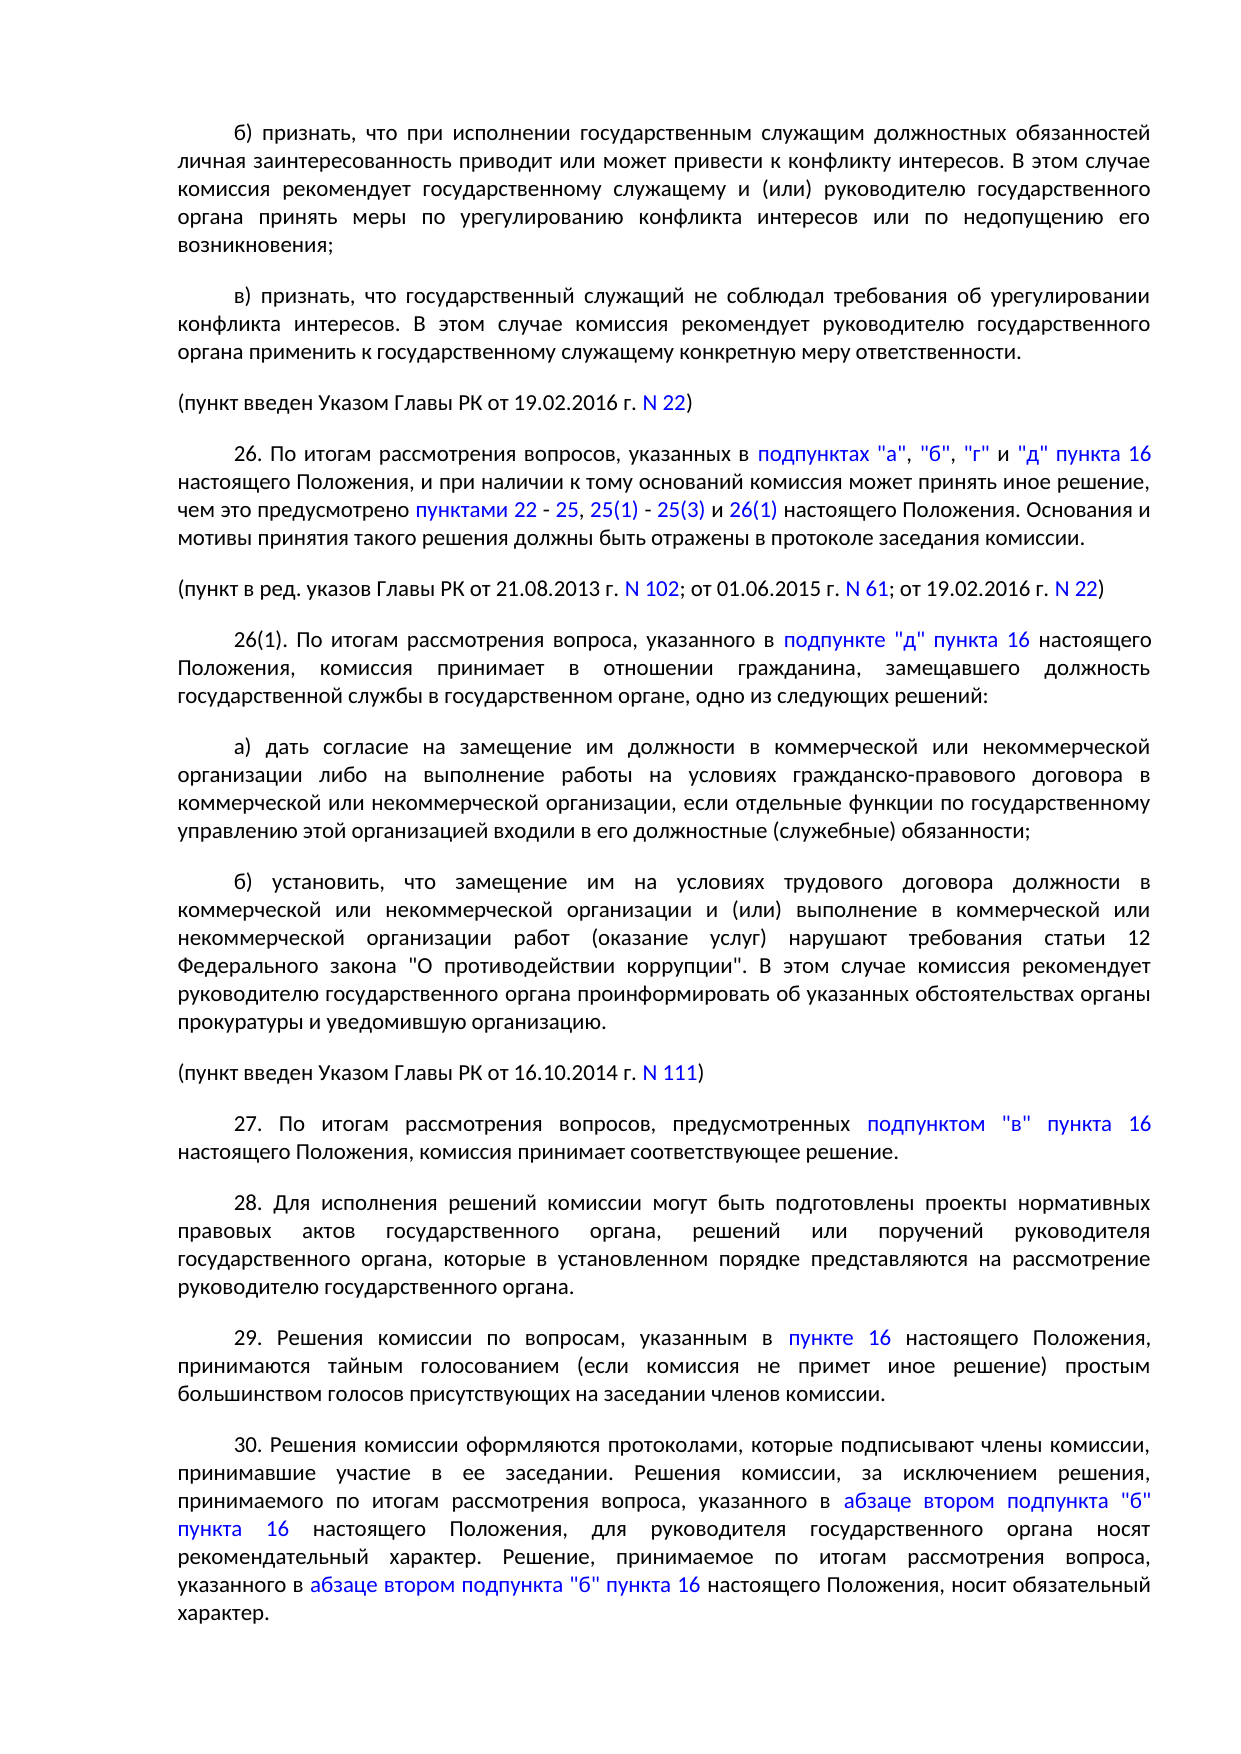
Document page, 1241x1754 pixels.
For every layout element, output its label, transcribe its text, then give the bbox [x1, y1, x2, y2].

text 29. Решения комиссии по вопросам, указанным в пункте 16 настоящего Положения, принимаются тайным голосованием (если комиссия не примет иное решение) простым большинством голосов присутствующих на заседании членов комиссии. [177, 1323, 1152, 1407]
text а) дать согласие на замещение им должности в коммерческой или некоммерческой организации либо на выполнение работы на условиях гражданско-правового договора в коммерческой или некоммерческой организации, если отдельные функции по государственному управлению этой организацией входили в его должностные (служебные) обязанности; [177, 732, 1152, 844]
text 27. По итогам рассмотрения вопросов, предусмотренных подпунктом "в" пункта 16 настоящего Положения, комиссия принимает соответствующее решение. [177, 1109, 1152, 1165]
text 26(1). По итогам рассмотрения вопроса, указанного в подпункте "д" пункта 16 настоящего Положения, комиссия принимает в отношении гражданина, замещавшего должность государственной службы в государственном органе, одно из следующих решений: [177, 625, 1152, 709]
text б) установить, что замещение им на условиях трудового договора должности в коммерческой или некоммерческой организации и (или) выполнение в коммерческой или некоммерческой организации работ (оказание услуг) нарушают требования статьи 12 Федерального закона "О противодействии коррупции". В этом случае комиссия рекомендует руководителю государственного органа проинформировать об указанных обстоятельствах органы прокуратуры и уведомившую организацию. [177, 867, 1152, 1035]
text (пункт введен Указом Главы РК от 16.10.2014 г. N 111) [177, 1058, 1152, 1086]
text 30. Решения комиссии оформляются протоколами, которые подписывают члены комиссии, принимавшие участие в ее заседании. Решения комиссии, за исключением решения, принимаемого по итогам рассмотрения вопроса, указанного в абзаце втором подпункта "б" пункта 16 настоящего Положения, для руководителя государственного органа носят рекомендательный характер. Решение, принимаемое по итогам рассмотрения вопроса, указанного в абзаце втором подпункта "б" пункта 16 настоящего Положения, носит обязательный характер. [177, 1430, 1152, 1626]
text 26. По итогам рассмотрения вопросов, указанных в подпунктах "а", "б", "г" и "д" пункта 16 настоящего Положения, и при наличии к тому оснований комиссия может принять иное решение, чем это предусмотрено пунктами 22 - 25, 25(1) - 25(3) и 26(1) настоящего Положения. Основания и мотивы принятия такого решения должны быть отражены в протоколе заседания комиссии. [177, 439, 1152, 551]
text (пункт введен Указом Главы РК от 19.02.2016 г. N 22) [177, 388, 1152, 416]
text 28. Для исполнения решений комиссии могут быть подготовлены проекты нормативных правовых актов государственного органа, решений или поручений руководителя государственного органа, которые в установленном порядке представляются на рассмотрение руководителю государственного органа. [177, 1188, 1152, 1300]
text б) признать, что при исполнении государственным служащим должностных обязанностей личная заинтересованность приводит или может привести к конфликту интересов. В этом случае комиссия рекомендует государственному служащему и (или) руководителю государственного органа принять меры по урегулированию конфликта интересов или по недопущению его возникновения; [177, 118, 1152, 258]
text (пункт в ред. указов Главы РК от 21.08.2013 г. N 102; от 01.06.2015 г. N 61; от 19.02.2016 г. N 22) [177, 574, 1152, 602]
text в) признать, что государственный служащий не соблюдал требования об урегулировании конфликта интересов. В этом случае комиссия рекомендует руководителю государственного органа применить к государственному служащему конкретную меру ответственности. [177, 281, 1152, 365]
